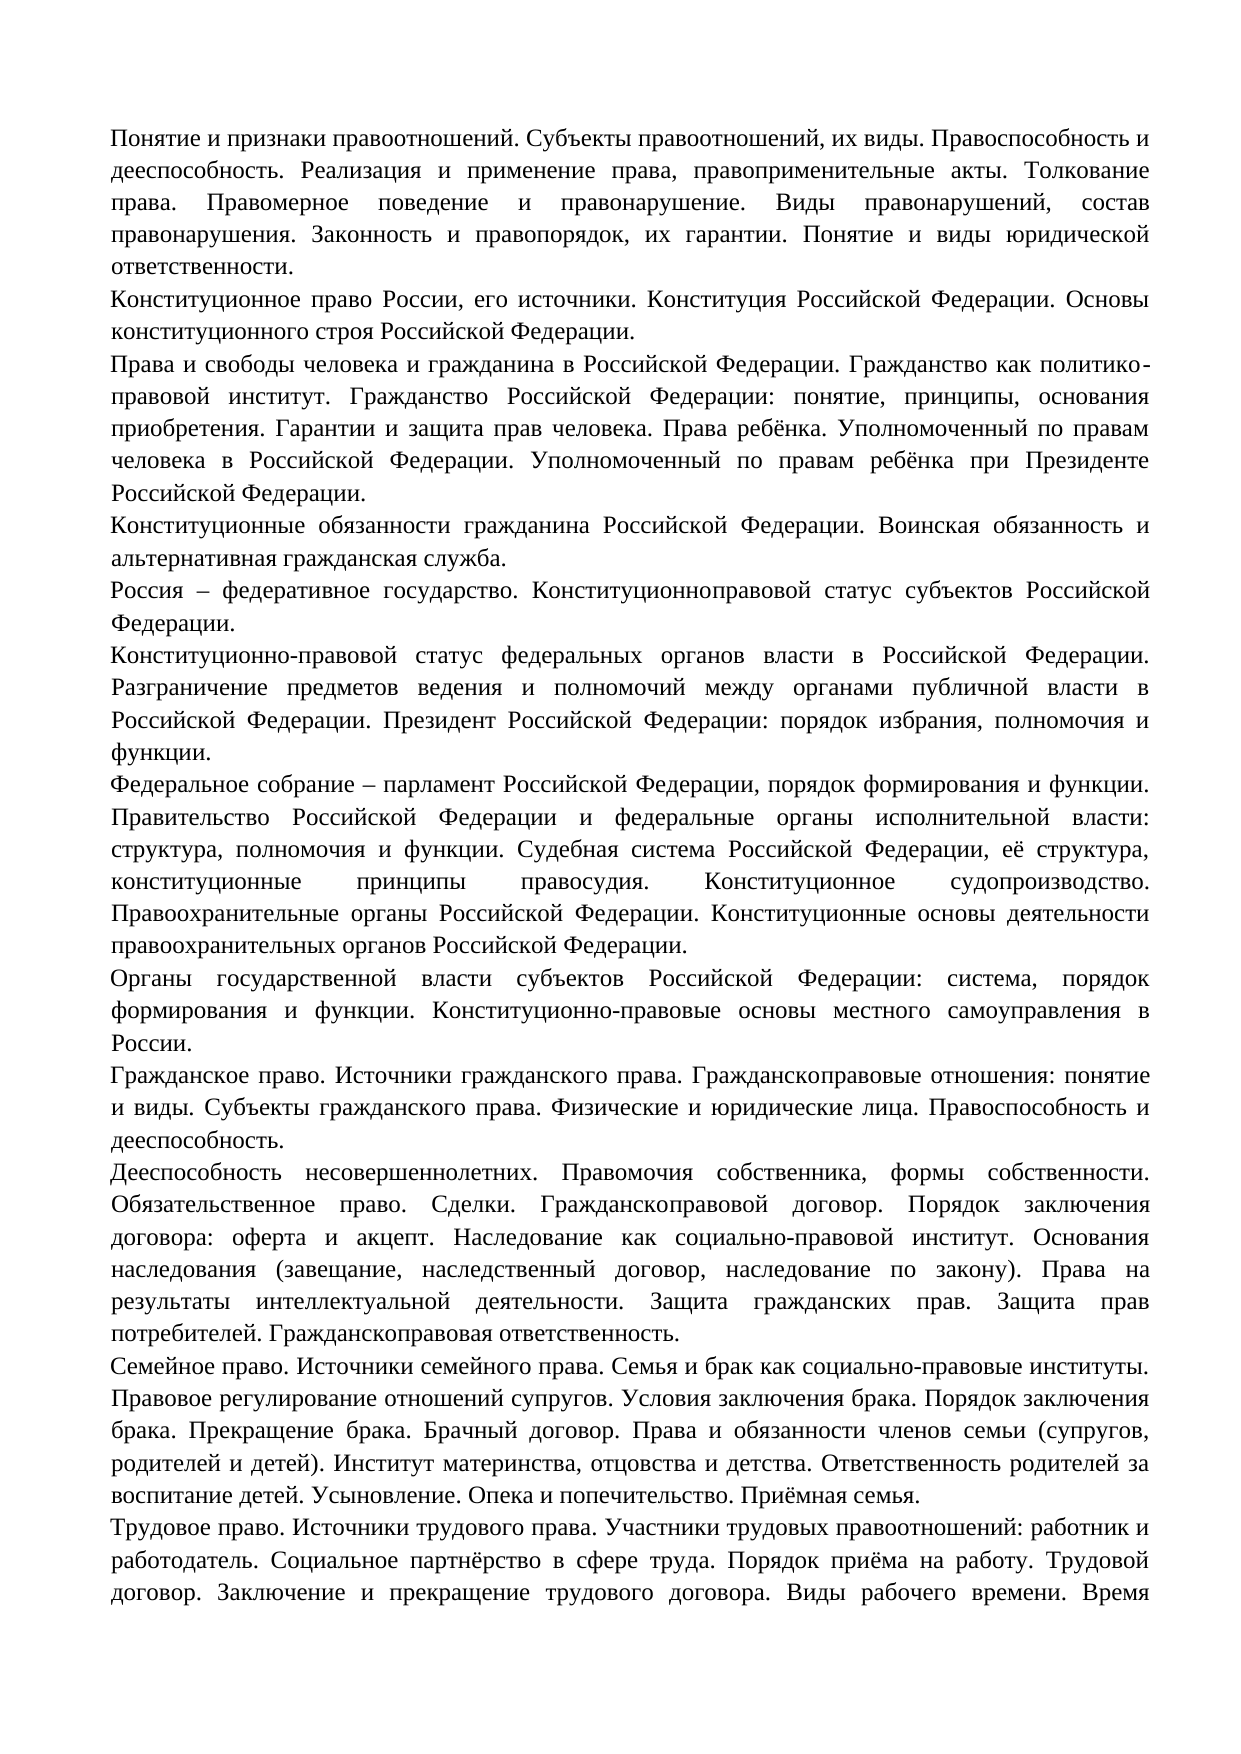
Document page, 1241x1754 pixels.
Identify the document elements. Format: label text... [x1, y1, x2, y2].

text Дееспособность несовершеннолетних. Правомочия собственника, формы собственности. Обязательственное право. Сделки. Гражданско­правовой договор. Порядок заключения договора: оферта и акцепт. Наследование как социально-правовой институт. Основания наследования (завещание, наследственный договор, наследование по закону). Права на результаты интеллектуальной деятельности. Защита гражданских прав. Защита прав потребителей. Гражданско­правовая ответственность. [110, 1157, 1151, 1347]
text Семейное право. Источники семейного права. Семья и брак как социально-правовые институты. Правовое регулирование отношений супругов. Условия заключения брака. Порядок заключения брака. Прекращение брака. Брачный договор. Права и обязанности членов семьи (супругов, родителей и детей). Институт материнства, отцовства и детства. Ответственность родителей за воспитание детей. Усыновление. Опека и попечительство. Приёмная семья. [110, 1351, 1151, 1508]
text Россия – федеративное государство. Конституционно­правовой статус субъектов Российской Федерации. [110, 575, 1151, 636]
text Органы государственной власти субъектов Российской Федерации: система, порядок формирования и функции. Конституционно-правовые основы местного самоуправления в России. [110, 963, 1151, 1056]
text Понятие и признаки правоотношений. Субъекты правоотношений, их виды. Правоспособность и дееспособность. Реализация и применение права, правоприменительные акты. Толкование права. Правомерное поведение и правонарушение. Виды правонарушений, состав правонарушения. Законность и правопорядок, их гарантии. Понятие и виды юридической ответственности. [110, 123, 1151, 280]
text Конституционно-правовой статус федеральных органов власти в Российской Федерации. Разграничение предметов ведения и полномочий между органами публичной власти в Российской Федерации. Президент Российской Федерации: порядок избрания, полномочия и функции. [110, 640, 1151, 766]
text Федеральное собрание – парламент Российской Федерации, порядок формирования и функции. Правительство Российской Федерации и федеральные органы исполнительной власти: структура, полномочия и функции. Судебная система Российской Федерации, её структура, конституционные принципы правосудия. Конституционное судопроизводство. Правоохранительные органы Российской Федерации. Конституционные основы деятельности правоохранительных органов Российской Федерации. [110, 769, 1151, 959]
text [110, 1512, 1151, 1606]
text Конституционное право России, его источники. Конституция Российской Федерации. Основы конституционного строя Российской Федерации. [110, 284, 1151, 345]
text Конституционные обязанности гражданина Российской Федерации. Воинская обязанность и альтернативная гражданская служба. [110, 511, 1151, 571]
text Права и свободы человека и гражданина в Российской Федерации. Гражданство как политико­правовой институт. Гражданство Российской Федерации: понятие, принципы, основания приобретения. Гарантии и защита прав человека. Права ребёнка. Уполномоченный по правам человека в Российской Федерации. Уполномоченный по правам ребёнка при Президенте Российской Федерации. [110, 349, 1151, 507]
text Гражданское право. Источники гражданского права. Гражданско­правовые отношения: понятие и виды. Субъекты гражданского права. Физические и юридические лица. Правоспособность и дееспособность. [110, 1060, 1151, 1153]
